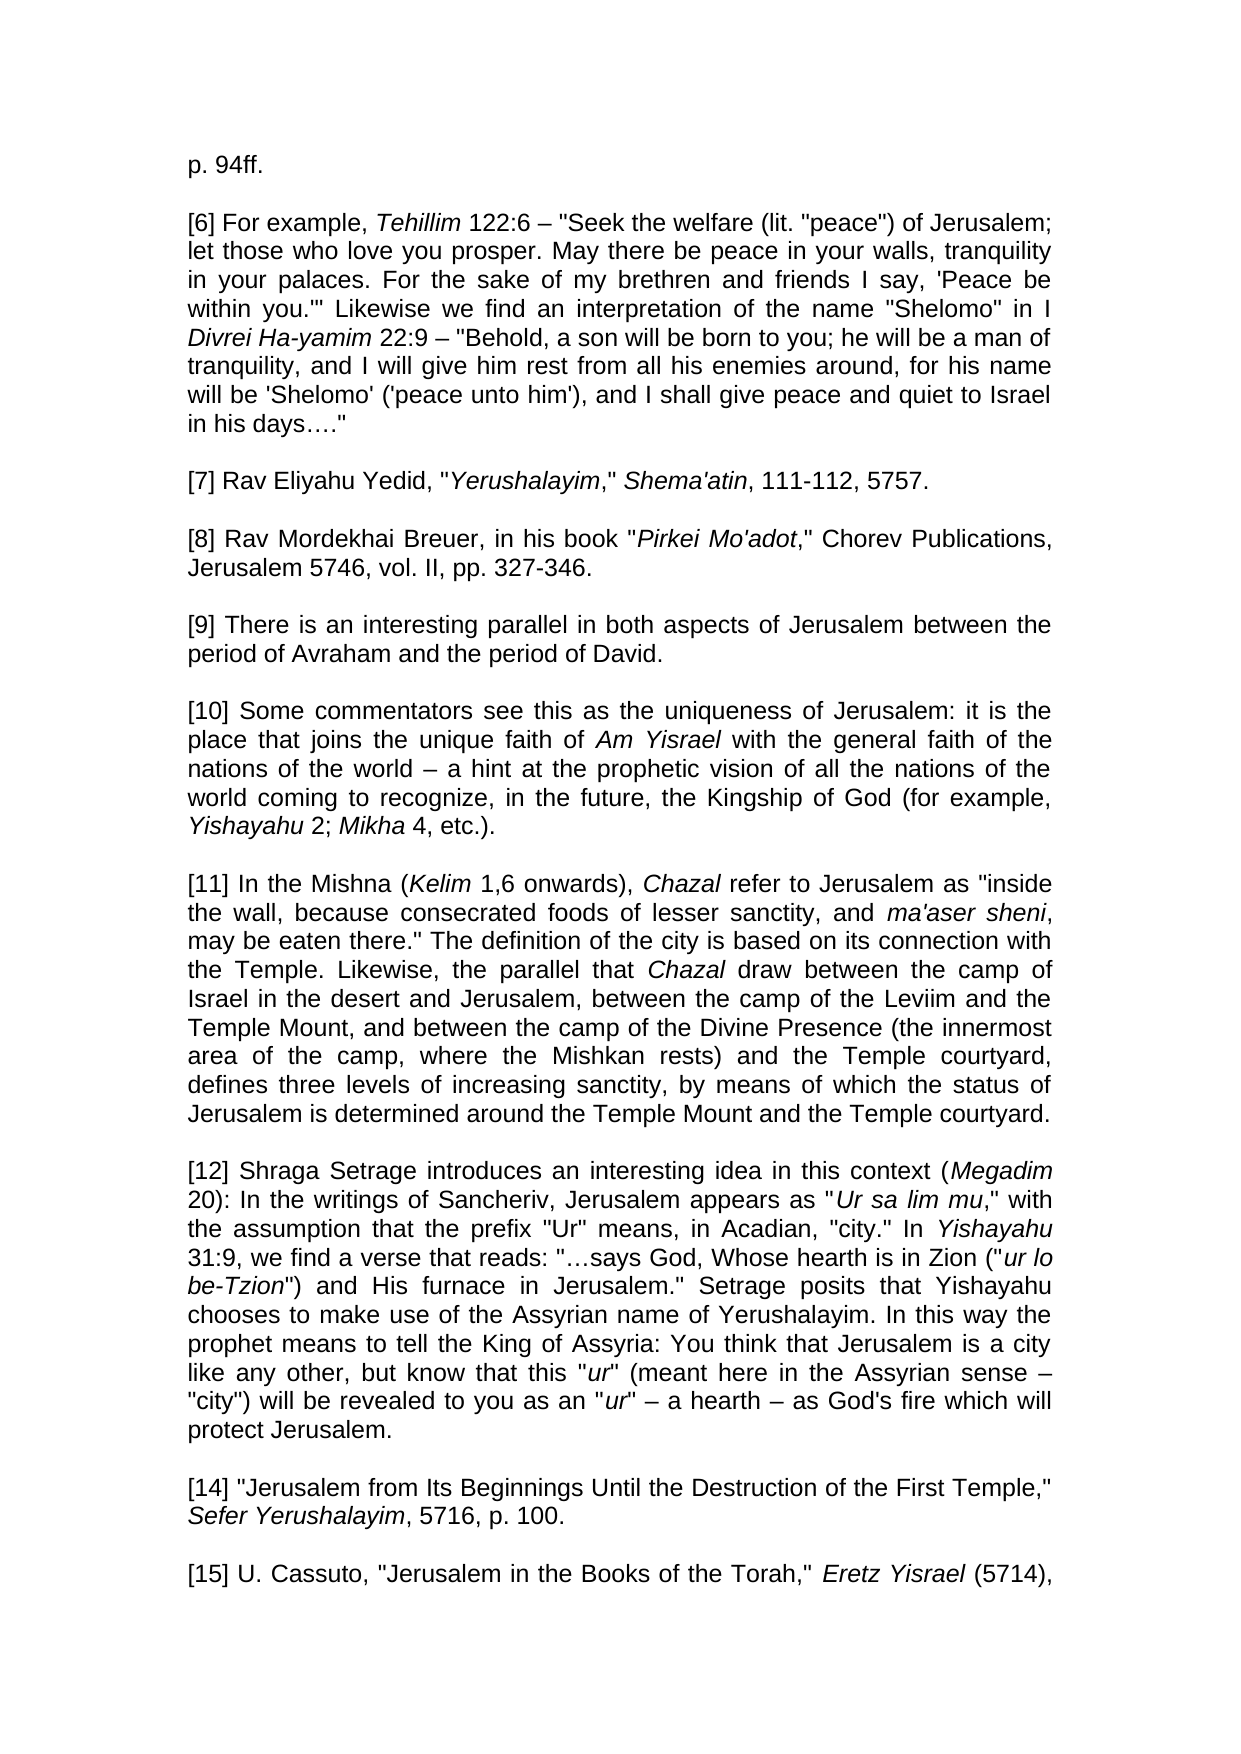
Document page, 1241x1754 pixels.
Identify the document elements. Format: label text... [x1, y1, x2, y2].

text [8] Rav Mordekhai Breuer, in his book "Pirkei Mo'adot," Chorev Publications, Jerusalem 5746, vol. II, pp. 327-346. [187, 524, 1053, 581]
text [187, 1559, 1053, 1587]
text [9] There is an interesting parallel in both aspects of Jerusalem between the period of Avraham and the period of David. [187, 610, 1053, 667]
text [11] In the Mishna (Kelim 1,6 onwards), Chazal refer to Jerusalem as "inside the wall, because consecrated foods of lesser sanctity, and ma'aser sheni, may be eaten there." The definition of the city is based on its connection with the Temple. Likewise, the parallel that Chazal draw between the camp of Israel in the desert and Jerusalem, between the camp of the Leviim and the Temple Mount, and between the camp of the Divine Presence (the innermost area of the camp, where the Mishkan rests) and the Temple courtyard, defines three levels of increasing sanctity, by means of which the status of Jerusalem is determined around the Temple Mount and the Temple courtyard. [187, 869, 1053, 1127]
text [12] Shraga Setrage introduces an interesting idea in this context (Megadim 20): In the writings of Sancheriv, Jerusalem appears as "Ur sa lim mu," with the assumption that the prefix "Ur" means, in Acadian, "city." In Yishayahu 31:9, we find a verse that reads: "…says God, Whose hearth is in Zion ("ur lo be-Tzion") and His furnace in Jerusalem." Setrage posits that Yishayahu chooses to make use of the Assyrian name of Yerushalayim. In this way the prophet means to tell the King of Assyria: You think that Jerusalem is a city like any other, but know that this "ur" (meant here in the Assyrian sense – "city") will be revealed to you as an "ur" – a hearth – as God's fire which will protect Jerusalem. [187, 1156, 1053, 1444]
text [7] Rav Eliyahu Yedid, "Yerushalayim," Shema'atin, 111-112, 5757. [187, 466, 1053, 495]
text [14] "Jerusalem from Its Beginnings Until the Destruction of the First Temple," Sefer Yerushalayim, 5716, p. 100. [187, 1472, 1053, 1530]
text [10] Some commentators see this as the uniqueness of Jerusalem: it is the place that joins the unique faith of Am Yisrael with the general faith of the nations of the world – a hint at the prophetic vision of all the nations of the world coming to recognize, in the future, the Kingship of God (for example, Yishayahu 2; Mikha 4, etc.). [187, 696, 1053, 840]
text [187, 150, 1053, 179]
text [6] For example, Tehillim 122:6 – "Seek the welfare (lit. "peace") of Jerusalem; let those who love you prosper. May there be peace in your walls, tranquility in your palaces. For the sake of my brethren and friends I say, 'Peace be within you.'" Likewise we find an interpretation of the name "Shelomo" in I Divrei Ha-yamim 22:9 – "Behold, a son will be born to you; he will be a man of tranquility, and I will give him rest from all his enemies around, for his name will be 'Shelomo' ('peace unto him'), and I shall give peace and quiet to Israel in his days…." [187, 207, 1053, 437]
